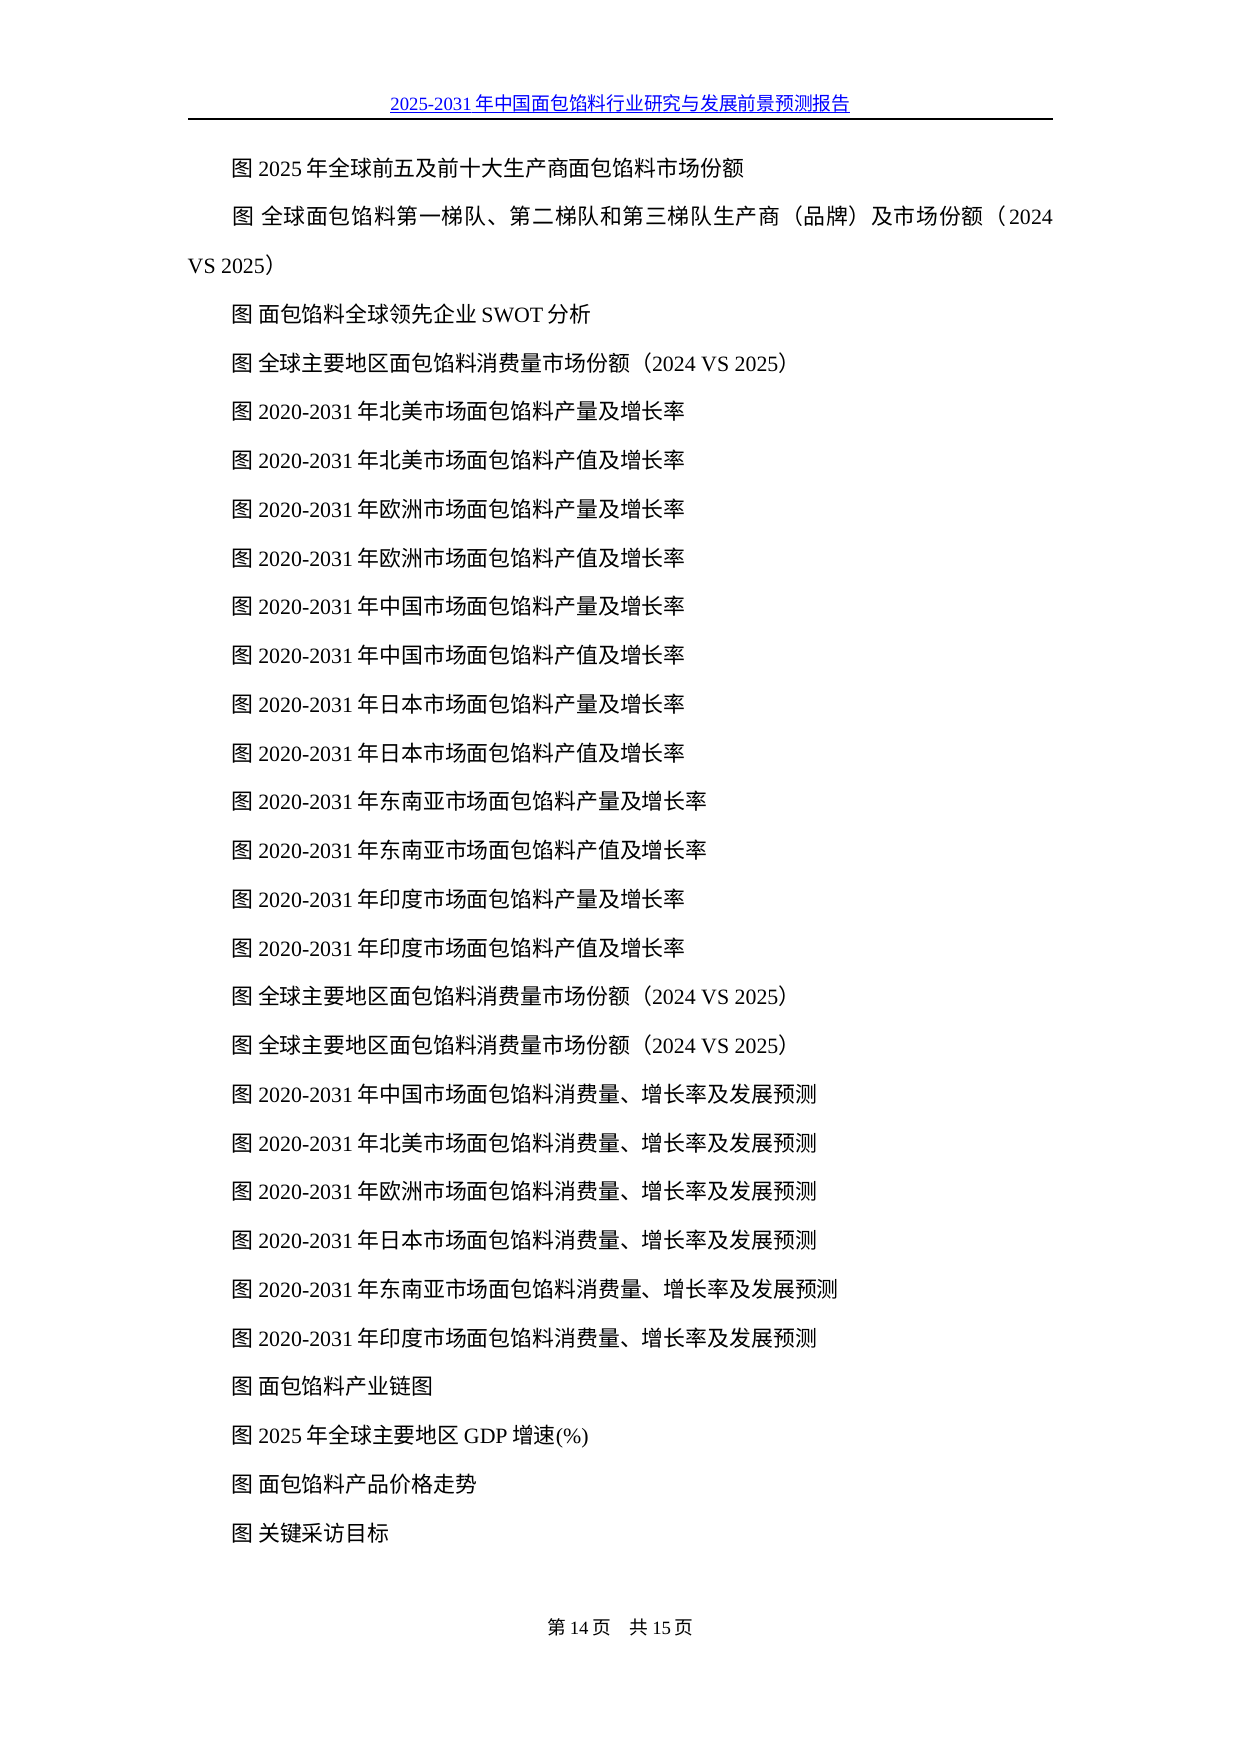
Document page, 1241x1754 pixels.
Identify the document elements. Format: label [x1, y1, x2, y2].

text [187, 150, 1053, 1548]
